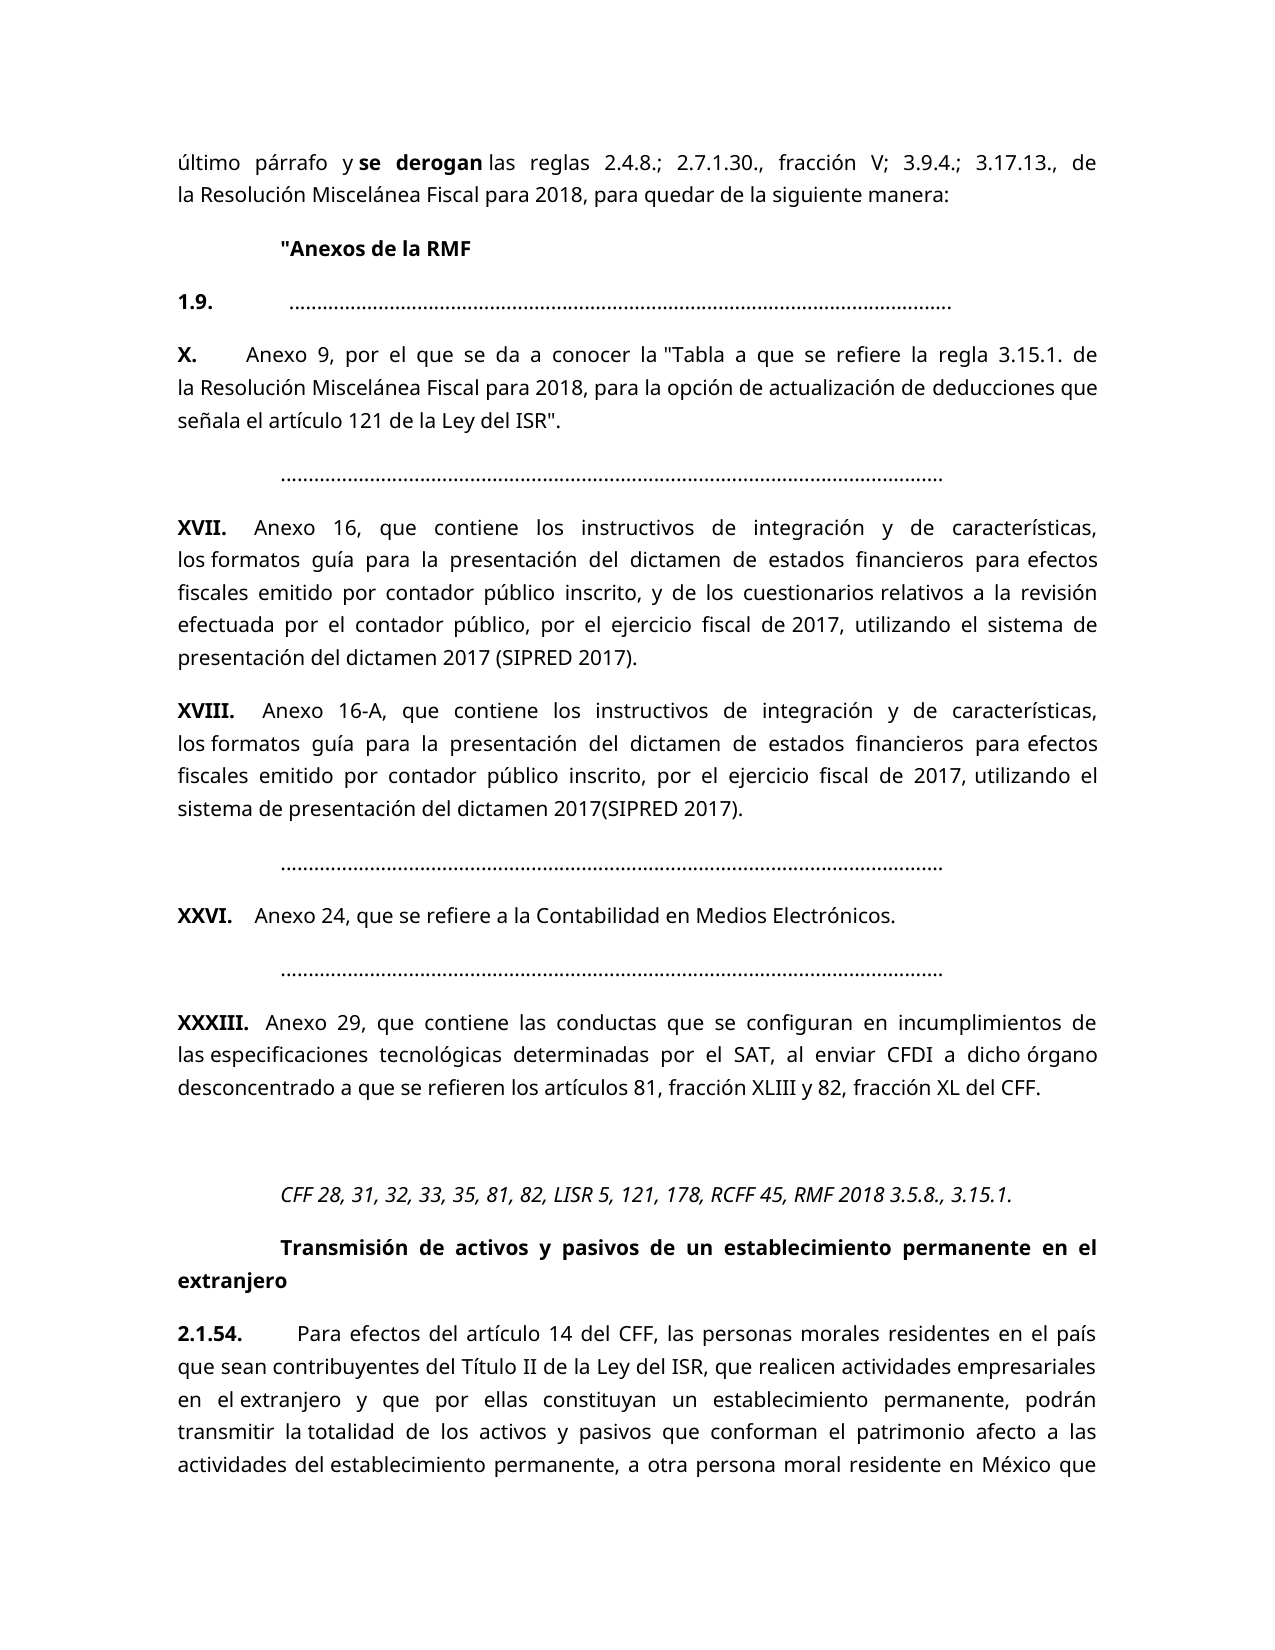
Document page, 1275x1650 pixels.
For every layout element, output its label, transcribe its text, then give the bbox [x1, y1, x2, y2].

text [177, 148, 1098, 209]
text 1.9. ....................................................................................................................... [177, 287, 1098, 316]
text XXVI. Anexo 24, que se refiere a la Contabilidad en Medios Electrónicos. [177, 901, 1098, 929]
text ....................................................................................................................... [177, 848, 1098, 876]
text ....................................................................................................................... [177, 459, 1098, 488]
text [177, 1319, 1098, 1478]
text ....................................................................................................................... [177, 954, 1098, 983]
text "Anexos de la RMF [177, 234, 1098, 262]
text Transmisión de activos y pasivos de un establecimiento permanente en el extranjero [177, 1233, 1098, 1294]
text XVII. Anexo 16, que contiene los instructivos de integración y de características, los formatos guía para la presentación del dictamen de estados financieros para efectos fiscales emitido por contador público inscrito, y de los cuestionarios relativos a la revisión efectuada por el contador público, por el ejercicio fiscal de 2017, utilizando el sistema de presentación del dictamen 2017 (SIPRED 2017). [177, 513, 1098, 671]
text XVIII. Anexo 16-A, que contiene los instructivos de integración y de características, los formatos guía para la presentación del dictamen de estados financieros para efectos fiscales emitido por contador público inscrito, por el ejercicio fiscal de 2017, utilizando el sistema de presentación del dictamen 2017(SIPRED 2017). [177, 696, 1098, 823]
text X. Anexo 9, por el que se da a conocer la "Tabla a que se refiere la regla 3.15.1. de la Resolución Miscelánea Fiscal para 2018, para la opción de actualización de deducciones que señala el artículo 121 de la Ley del ISR". [177, 341, 1098, 434]
text CFF 28, 31, 32, 33, 35, 81, 82, LISR 5, 121, 178, RCFF 45, RMF 2018 3.5.8., 3.15.1. [177, 1180, 1098, 1208]
text XXXIII. Anexo 29, que contiene las conductas que se configuran en incumplimientos de las especificaciones tecnológicas determinadas por el SAT, al enviar CFDI a dicho órgano desconcentrado a que se refieren los artículos 81, fracción XLIII y 82, fracción XL del CFF. [177, 1008, 1098, 1102]
